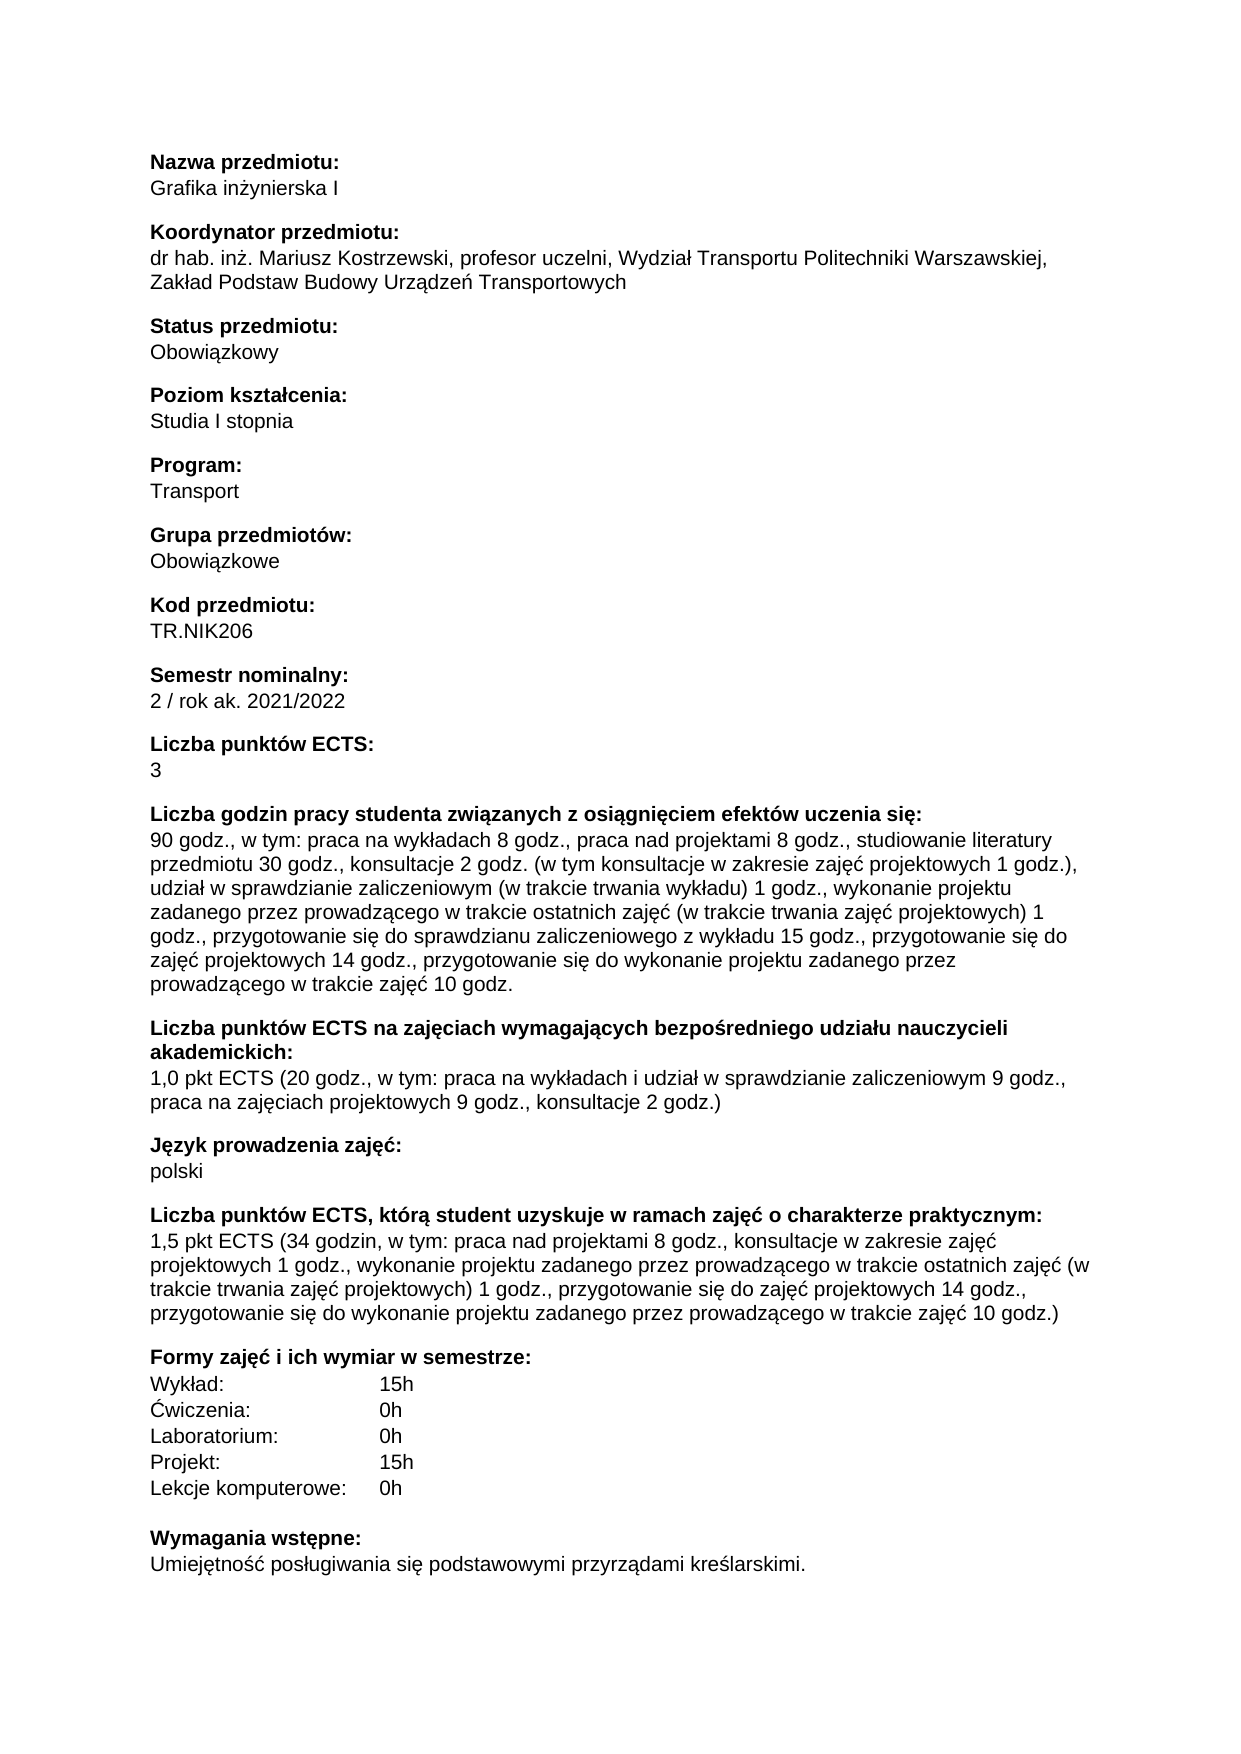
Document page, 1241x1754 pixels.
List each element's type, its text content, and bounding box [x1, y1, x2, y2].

text Formy zajęć i ich wymiar w semestrze: [150, 1345, 1090, 1369]
text Studia I stopnia [150, 409, 1090, 433]
text Obowiązkowy [150, 339, 1090, 363]
text 90 godz., w tym: praca na wykładach 8 godz., praca nad projektami 8 godz., studiowanie literatury przedmiotu 30 godz., konsultacje 2 godz. (w tym konsultacje w zakresie zajęć projektowych 1 godz.), udział w sprawdzianie zaliczeniowym (w trakcie trwania wykładu) 1 godz., wykonanie projektu zadanego przez prowadzącego w trakcie ostatnich zajęć (w trakcie trwania zajęć projektowych) 1 godz., przygotowanie się do sprawdzianu zaliczeniowego z wykładu 15 godz., przygotowanie się do zajęć projektowych 14 godz., przygotowanie się do wykonanie projektu zadanego przez prowadzącego w trakcie zajęć 10 godz. [150, 828, 1090, 996]
table_cell 0h [369, 1474, 597, 1500]
text Liczba punktów ECTS: [150, 732, 1090, 756]
text 2 / rok ak. 2021/2022 [150, 688, 1090, 712]
text Program: [150, 453, 1090, 477]
table_header Wykład: [140, 1371, 367, 1396]
table_cell 15h [369, 1448, 597, 1474]
text Umiejętność posługiwania się podstawowymi przyrządami kreślarskimi. [150, 1552, 1090, 1576]
text Liczba punktów ECTS, którą student uzyskuje w ramach zajęć o charakterze praktycznym: [150, 1203, 1090, 1227]
table_cell Ćwiczenia: [140, 1397, 367, 1422]
text Wymagania wstępne: [150, 1526, 1090, 1549]
text Semestr nominalny: [150, 662, 1090, 686]
text Liczba punktów ECTS na zajęciach wymagających bezpośredniego udziału nauczycieli akademickich: [150, 1016, 1090, 1063]
table_cell 0h [369, 1422, 597, 1448]
table_header 15h [369, 1371, 597, 1396]
text Nazwa przedmiotu: [150, 150, 1090, 174]
text 3 [150, 758, 1090, 782]
text Kod przedmiotu: [150, 593, 1090, 617]
text Język prowadzenia zajęć: [150, 1133, 1090, 1157]
table_cell 0h [369, 1396, 597, 1422]
text Grupa przedmiotów: [150, 523, 1090, 547]
text Grafika inżynierska I [150, 176, 1090, 200]
table_cell Lekcje komputerowe: [140, 1476, 367, 1500]
text Obowiązkowe [150, 549, 1090, 573]
text dr hab. inż. Mariusz Kostrzewski, profesor uczelni, Wydział Transportu Politechniki Warszawskiej, Zakład Podstaw Budowy Urządzeń Transportowych [150, 246, 1090, 294]
text 1,5 pkt ECTS (34 godzin, w tym: praca nad projektami 8 godz., konsultacje w zakresie zajęć projektowych 1 godz., wykonanie projektu zadanego przez prowadzącego w trakcie ostatnich zajęć (w trakcie trwania zajęć projektowych) 1 godz., przygotowanie się do zajęć projektowych 14 godz., przygotowanie się do wykonanie projektu zadanego przez prowadzącego w trakcie zajęć 10 godz.) [150, 1229, 1090, 1325]
text Status przedmiotu: [150, 313, 1090, 337]
text TR.NIK206 [150, 619, 1090, 643]
text Transport [150, 479, 1090, 503]
table_cell Projekt: [140, 1450, 367, 1474]
table_cell Laboratorium: [140, 1423, 367, 1448]
text polski [150, 1159, 1090, 1183]
text Poziom kształcenia: [150, 383, 1090, 407]
text Koordynator przedmiotu: [150, 220, 1090, 244]
text 1,0 pkt ECTS (20 godz., w tym: praca na wykładach i udział w sprawdzianie zaliczeniowym 9 godz., praca na zajęciach projektowych 9 godz., konsultacje 2 godz.) [150, 1066, 1090, 1113]
text Liczba godzin pracy studenta związanych z osiągnięciem efektów uczenia się: [150, 802, 1090, 826]
